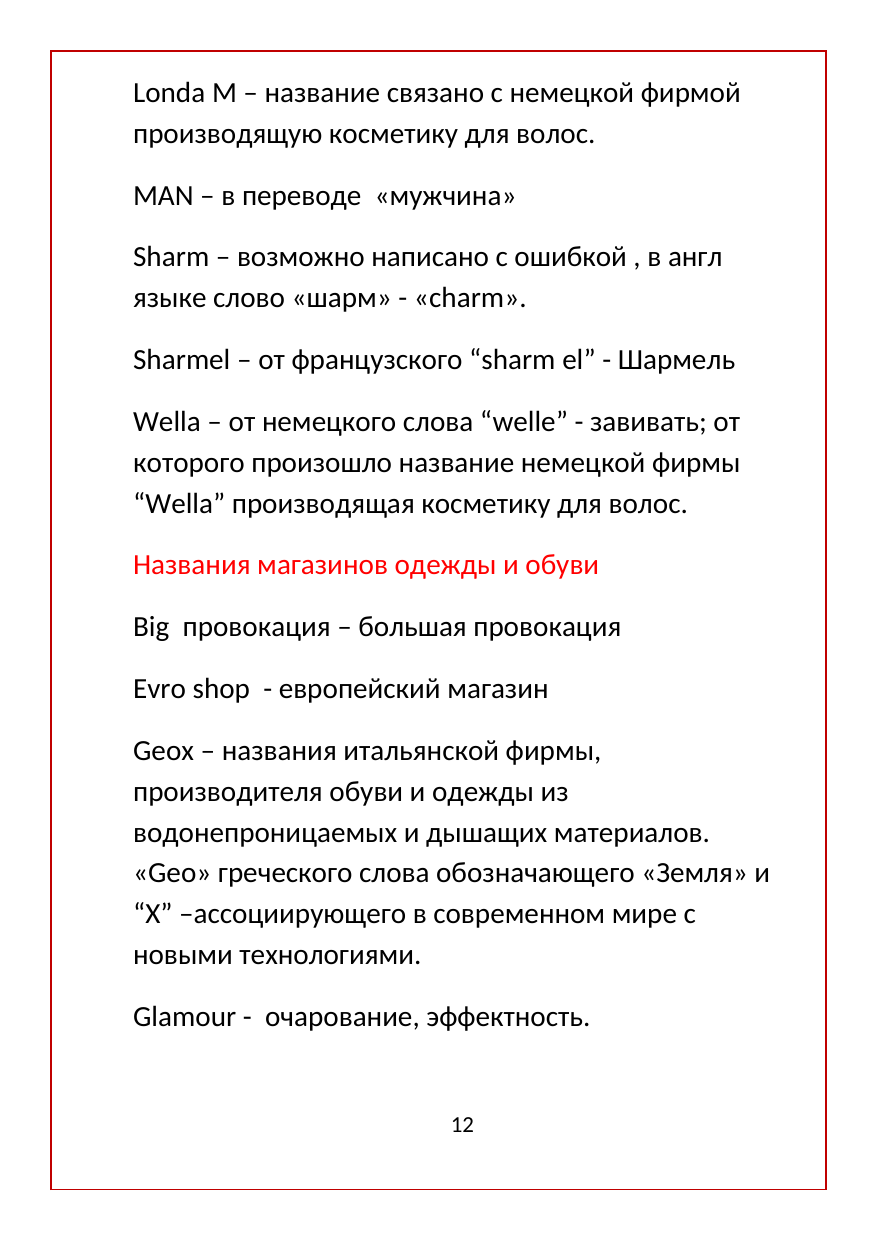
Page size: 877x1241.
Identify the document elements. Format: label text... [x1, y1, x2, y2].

text Sharm – возможно написано с ошибкой , в англ языке слово «шарм» - «charm». [133, 238, 791, 315]
text Londa M – название связано с немецкой фирмой производящую косметику для волос. [133, 74, 791, 150]
text Wella – от немецкого слова “welle” - завивать; от которого произошло название немецкой фирмы “Wella” производящая косметику для волос. [133, 403, 791, 520]
text Названия магазинов одежды и обуви [133, 546, 791, 582]
text Big провокация – большая провокация [133, 608, 791, 644]
text Evro shop - европейский магазин [133, 670, 791, 706]
text Glamour - очарование, эффектность. [133, 998, 791, 1034]
text Geox – названия итальянской фирмы, производителя обуви и одежды из водонепроницаемых и дышащих материалов. «Geo» греческого слова обозначающего «Земля» и “X” –ассоциирующего в современном мире с новыми технологиями. [133, 732, 791, 972]
text Sharmel – от французского “sharm el” - Шармель [133, 341, 791, 377]
text MAN – в переводе «мужчина» [133, 177, 791, 212]
